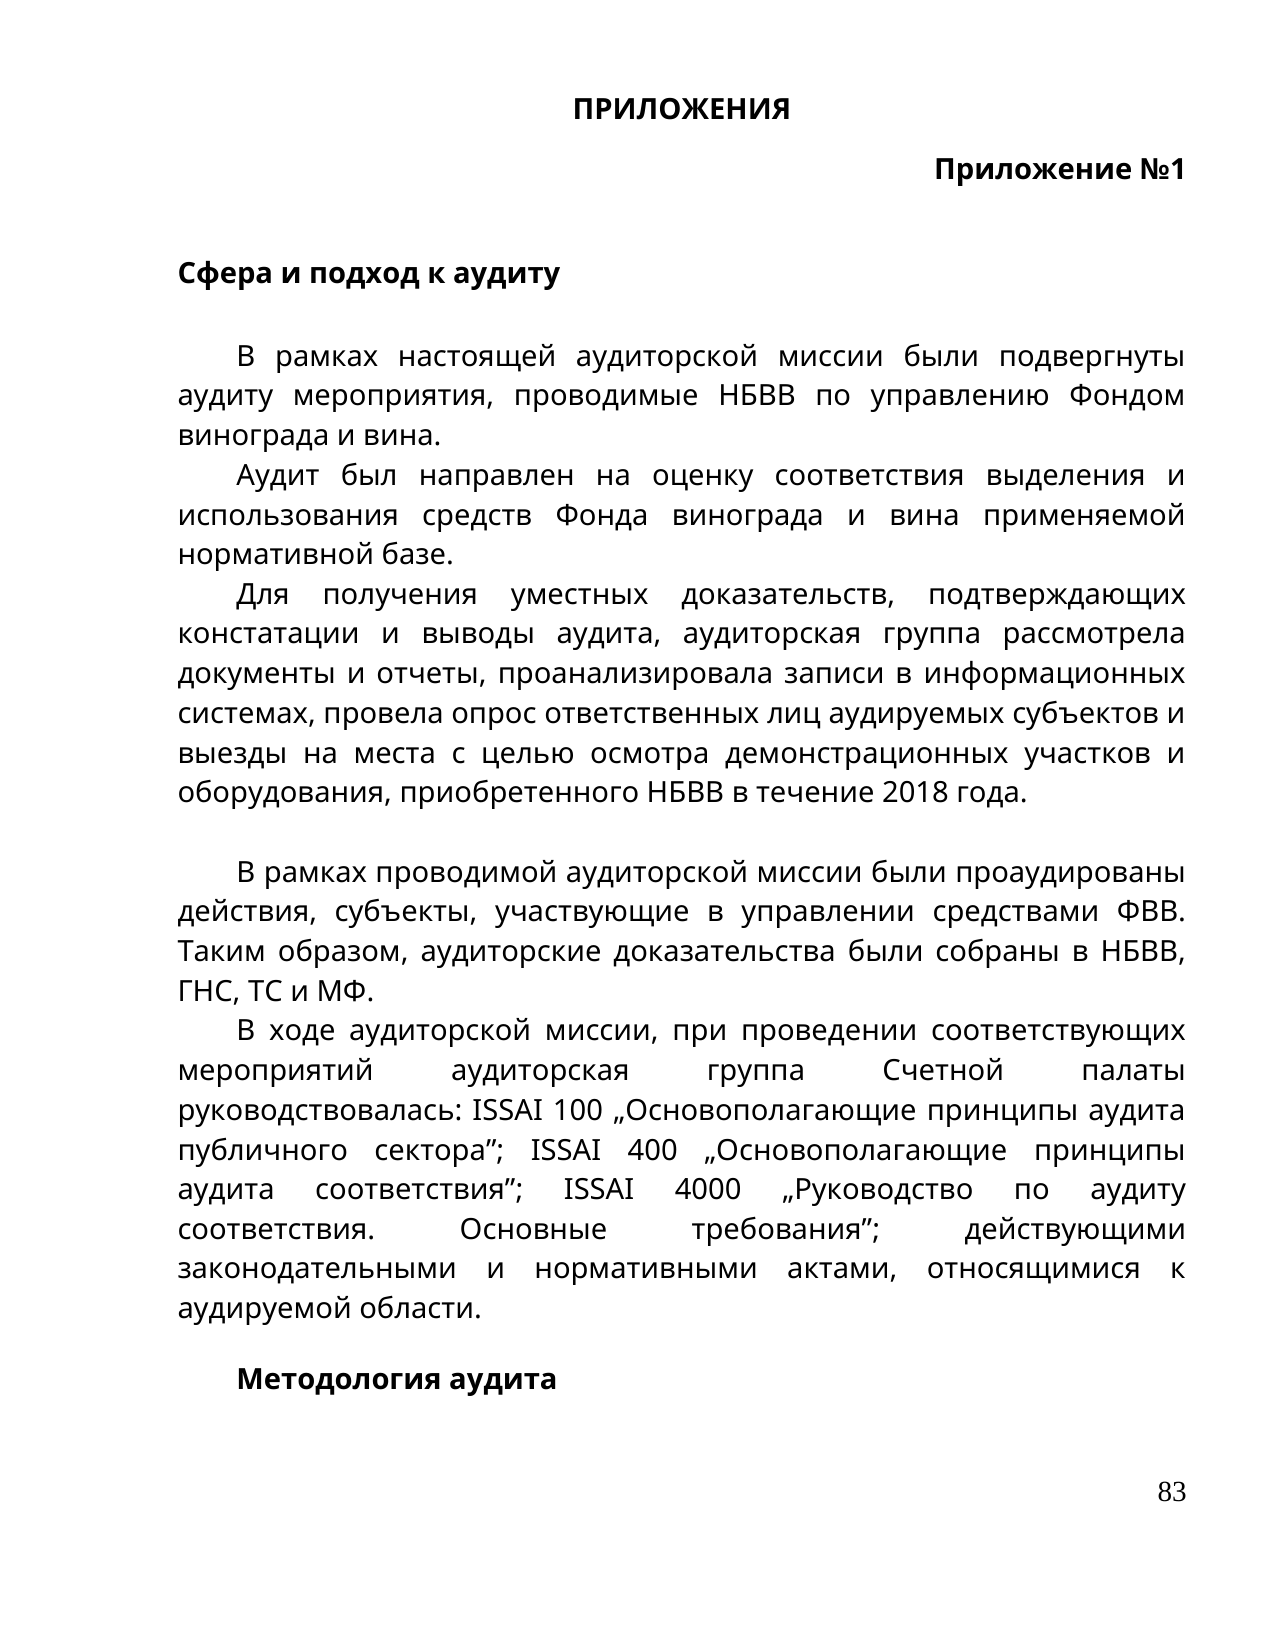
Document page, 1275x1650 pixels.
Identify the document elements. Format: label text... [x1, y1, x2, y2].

text В рамках настоящей аудиторской миссии были подвергнуты аудиту мероприятия, проводимые НБВВ по управлению Фондом винограда и вина. [177, 335, 1186, 454]
text Методология аудита [177, 1358, 1186, 1398]
text В ходе аудиторской миссии, при проведении соответствующих мероприятий аудиторская группа Счетной палаты руководствовалась: ISSAI 100 „Основополагающие принципы аудита публичного сектора”; ISSAI 400 „Основополагающие принципы аудита соответствия”; ISSAI 4000 „Руководство по аудиту соответствия. Основные требования”; действующими законодательными и нормативными актами, относящимися к аудируемой области. [177, 1010, 1186, 1327]
subtitle Приложение №1 [177, 148, 1186, 188]
text Для получения уместных доказательств, подтверждающих констатации и выводы аудита, аудиторская группа рассмотрела документы и отчеты, проанализировала записи в информационных системах, провела опрос ответственных лиц аудируемых субъектов и выезды на места с целью осмотра демонстрационных участков и оборудования, приобретенного НБВВ в течение 2018 года. [177, 573, 1186, 811]
text ПРИЛОЖЕНИЯ [177, 89, 1186, 128]
subtitle Сфера и подход к аудиту [177, 252, 1186, 292]
text Аудит был направлен на оценку соответствия выделения и использования средств Фонда винограда и вина применяемой нормативной базе. [177, 454, 1186, 573]
text В рамках проводимой аудиторской миссии были проаудированы действия, субъекты, участвующие в управлении средствами ФВВ. Таким образом, аудиторские доказательства были собраны в НБВВ, ГНС, ТС и МФ. [177, 851, 1186, 1010]
